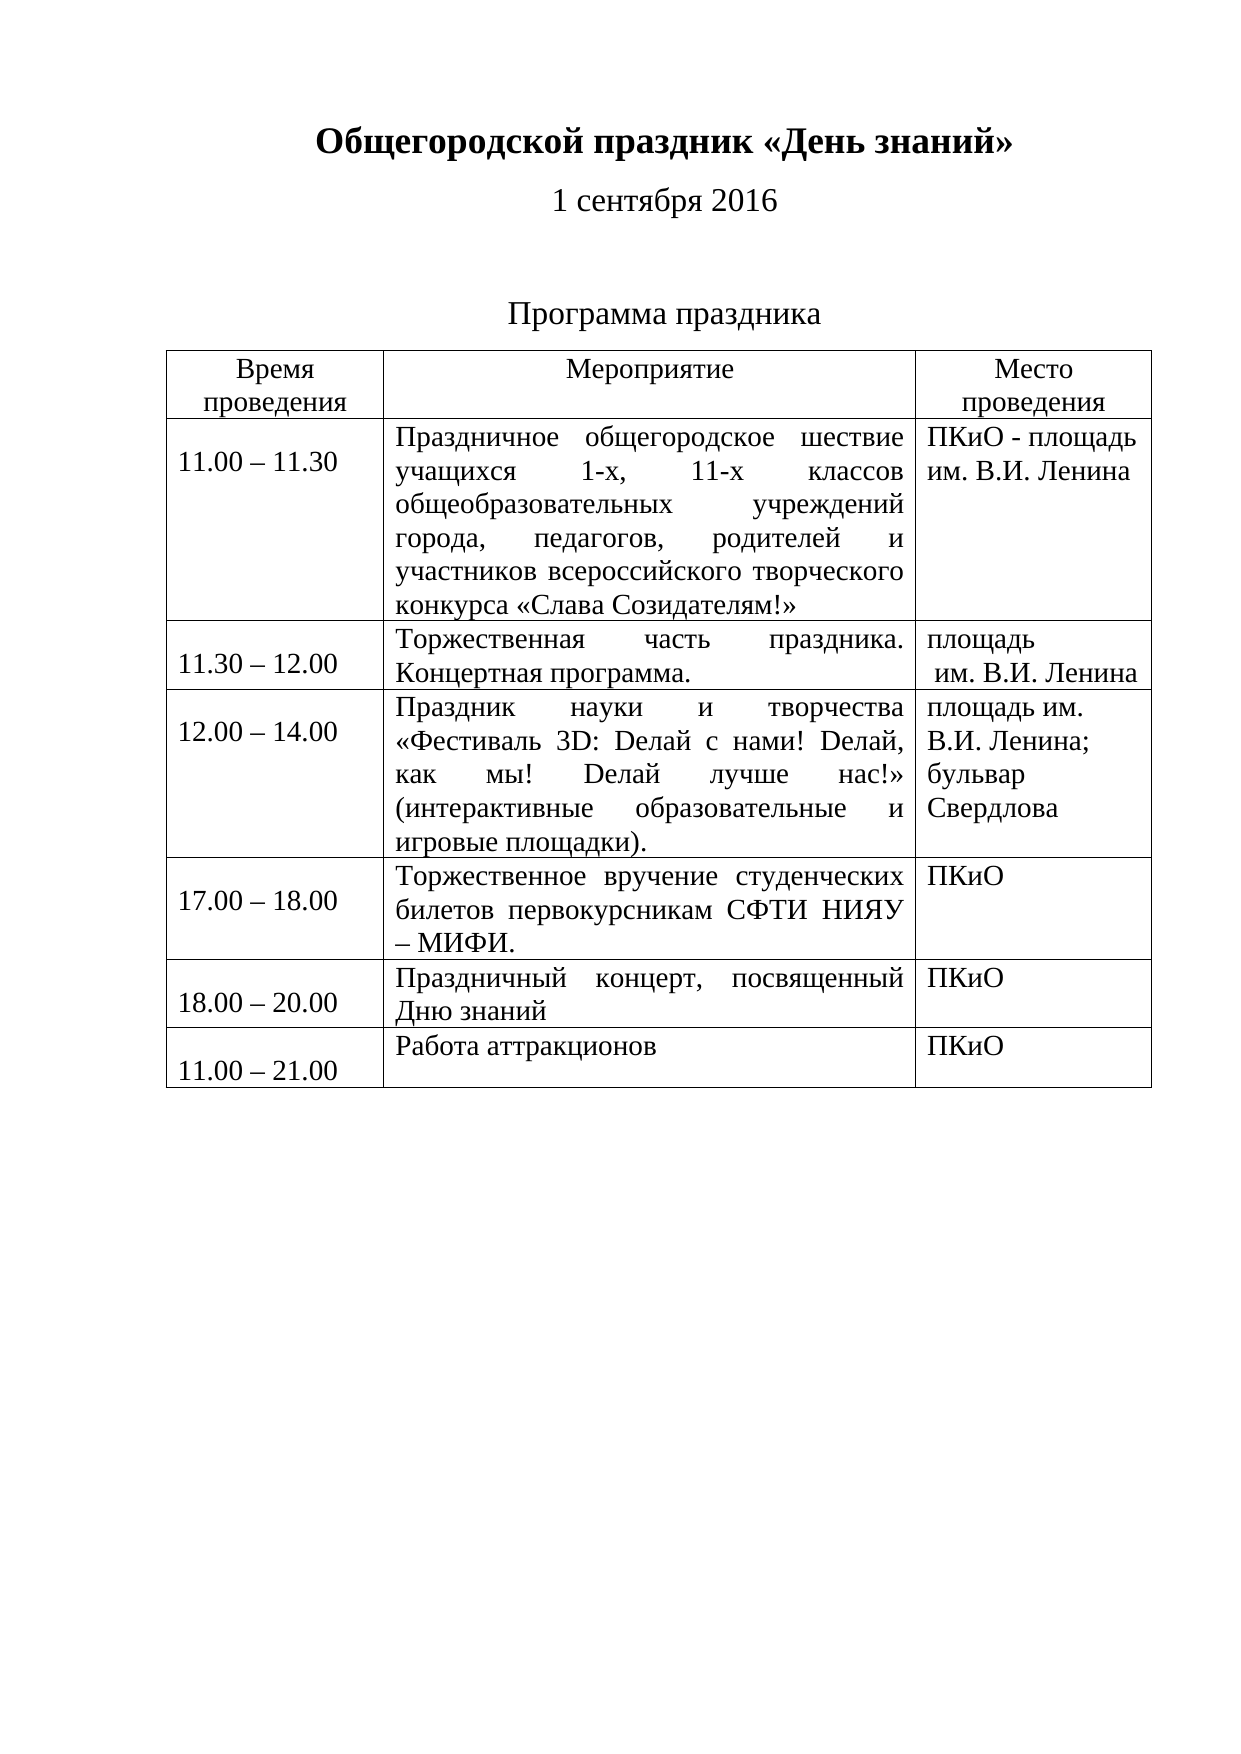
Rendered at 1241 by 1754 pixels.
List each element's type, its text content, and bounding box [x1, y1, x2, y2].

table_cell площадь им. В.И. Ленина; бульвар Свердлова [916, 690, 1151, 857]
table_header Место проведения [916, 351, 1151, 418]
table_cell Работа аттракционов [384, 1028, 915, 1087]
text 1 сентября 2016 [177, 180, 1152, 218]
table_header Время проведения [167, 351, 383, 418]
table_cell Праздничный концерт, посвященный Дню знаний [384, 960, 915, 1027]
table_cell ПКиО [916, 1028, 1151, 1087]
table_cell ПКиО [916, 960, 1151, 1027]
table_cell Торжественное вручение студенческих билетов первокурсникам СФТИ НИЯУ – МИФИ. [384, 858, 915, 959]
text Программа праздника [177, 293, 1152, 332]
table_header Мероприятие [384, 351, 915, 418]
table_cell Торжественная часть праздника. Концертная программа. [384, 621, 915, 688]
table_cell 12.00 – 14.00 [167, 690, 383, 857]
table_cell Праздничное общегородское шествие учащихся 1-х, 11-х классов общеобразовательных учреждений города, педагогов, родителей и участников всероссийского творческого конкурса «Слава Созидателям!» [384, 419, 915, 620]
table_cell 17.00 – 18.00 [167, 858, 383, 959]
table_cell 11.00 – 21.00 [167, 1028, 383, 1087]
table_cell 11.30 – 12.00 [167, 621, 383, 688]
table_cell площадь им. В.И. Ленина [916, 621, 1151, 688]
table_cell 18.00 – 20.00 [167, 960, 383, 1027]
table_cell ПКиО - площадь им. В.И. Ленина [916, 419, 1151, 620]
text Общегородской праздник «День знаний» [177, 118, 1152, 161]
table_cell Праздник науки и творчества «Фестиваль 3D: Dелай с нами! Dелай, как мы! Dелай лучше нас!» (интерактивные образовательные и игровые площадки). [384, 690, 915, 857]
table_cell 11.00 – 11.30 [167, 419, 383, 620]
table_cell ПКиО [916, 858, 1151, 959]
